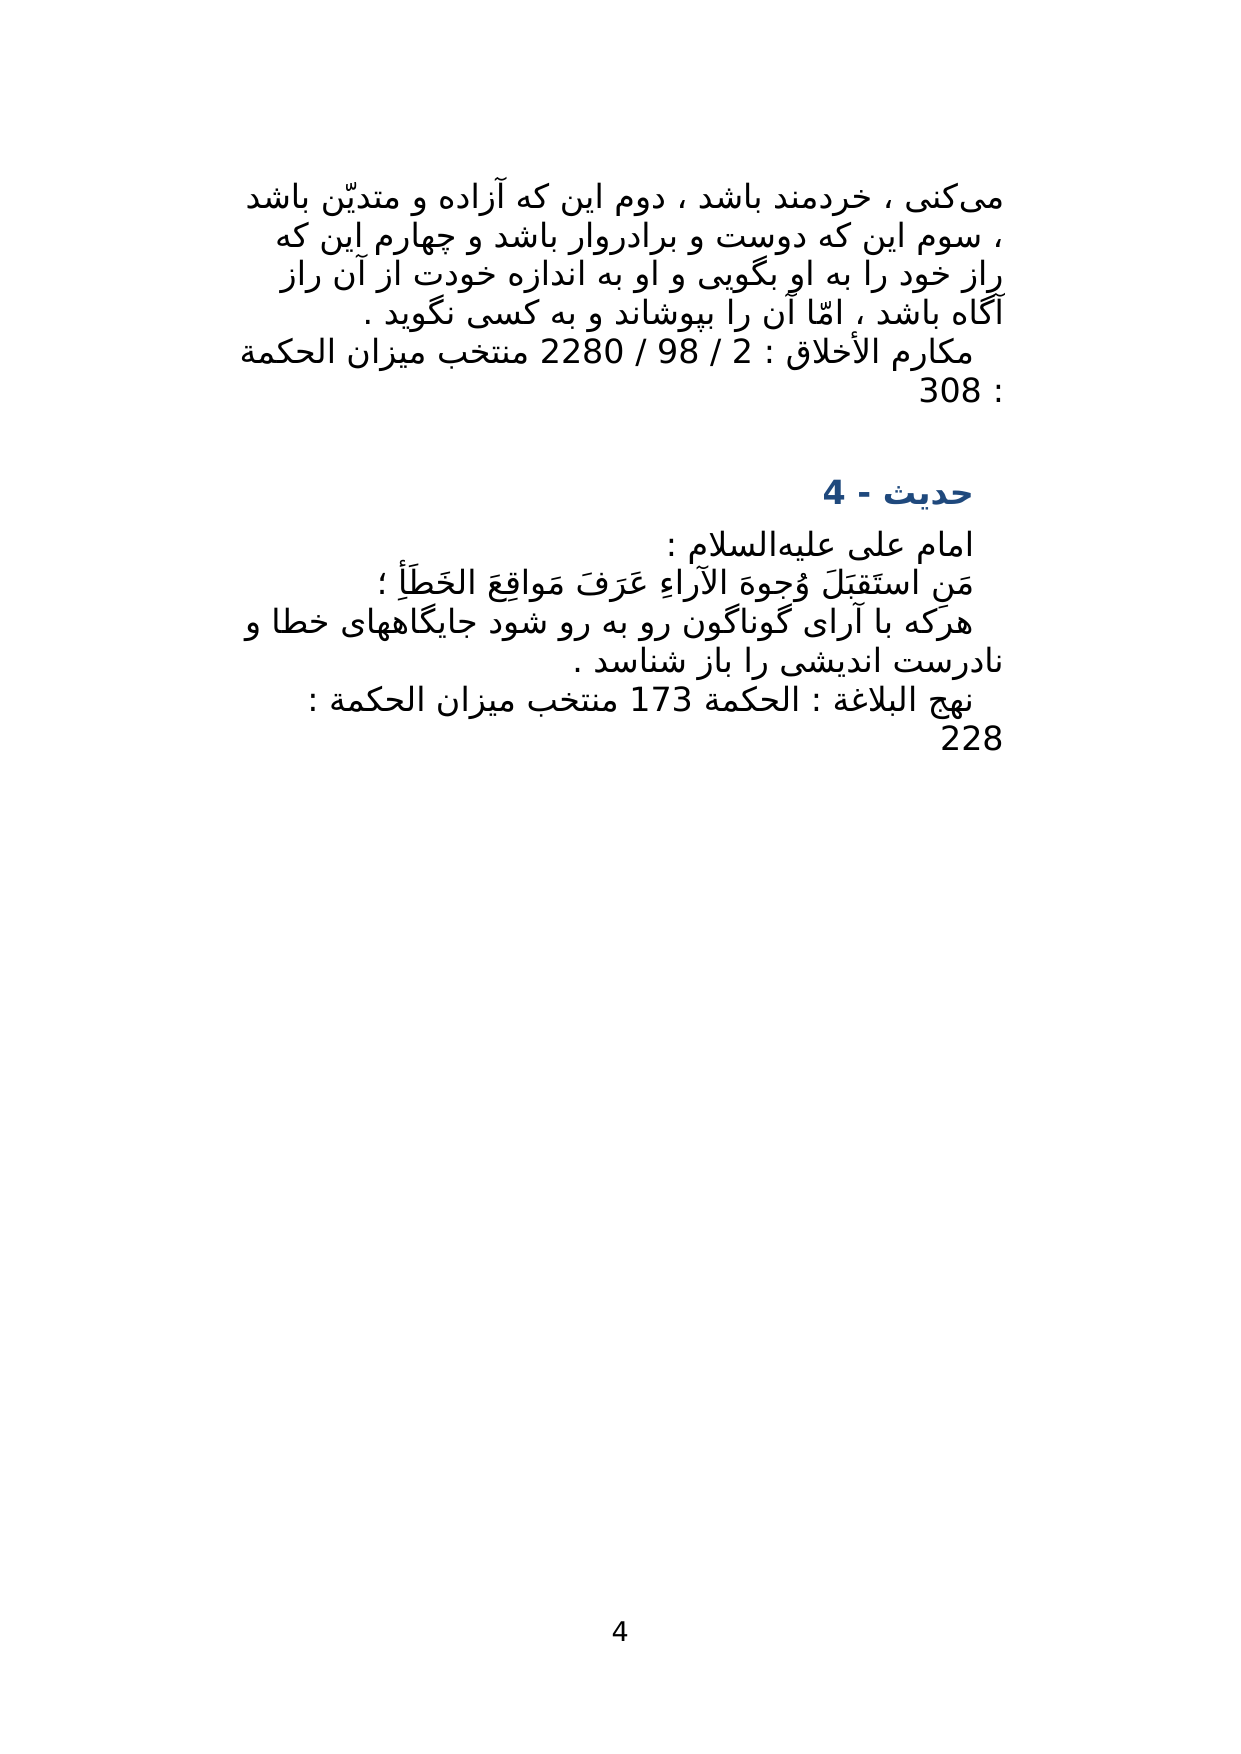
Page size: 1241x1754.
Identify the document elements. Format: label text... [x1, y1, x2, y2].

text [236, 177, 1004, 333]
text نهج البلاغة : الحکمة 173 منتخب میزان الحکمة : 228 [236, 680, 1004, 758]
subtitle حدیث - 4 [236, 474, 1004, 512]
text مَنِ استَقبَلَ وُجوهَ الآراءِ عَرَفَ مَواقِعَ الخَطَأِ ؛ [236, 564, 1004, 603]
text امام علی عليه‌السلام : [236, 525, 1004, 564]
text هرکه با آرای گوناگون رو به رو شود جایگاههای خطا و نادرست اندیشی را باز شناسد . [236, 603, 1004, 680]
text مکارم الأخلاق : 2 / 98 / 2280 منتخب میزان الحکمة : 308 [236, 333, 1004, 410]
